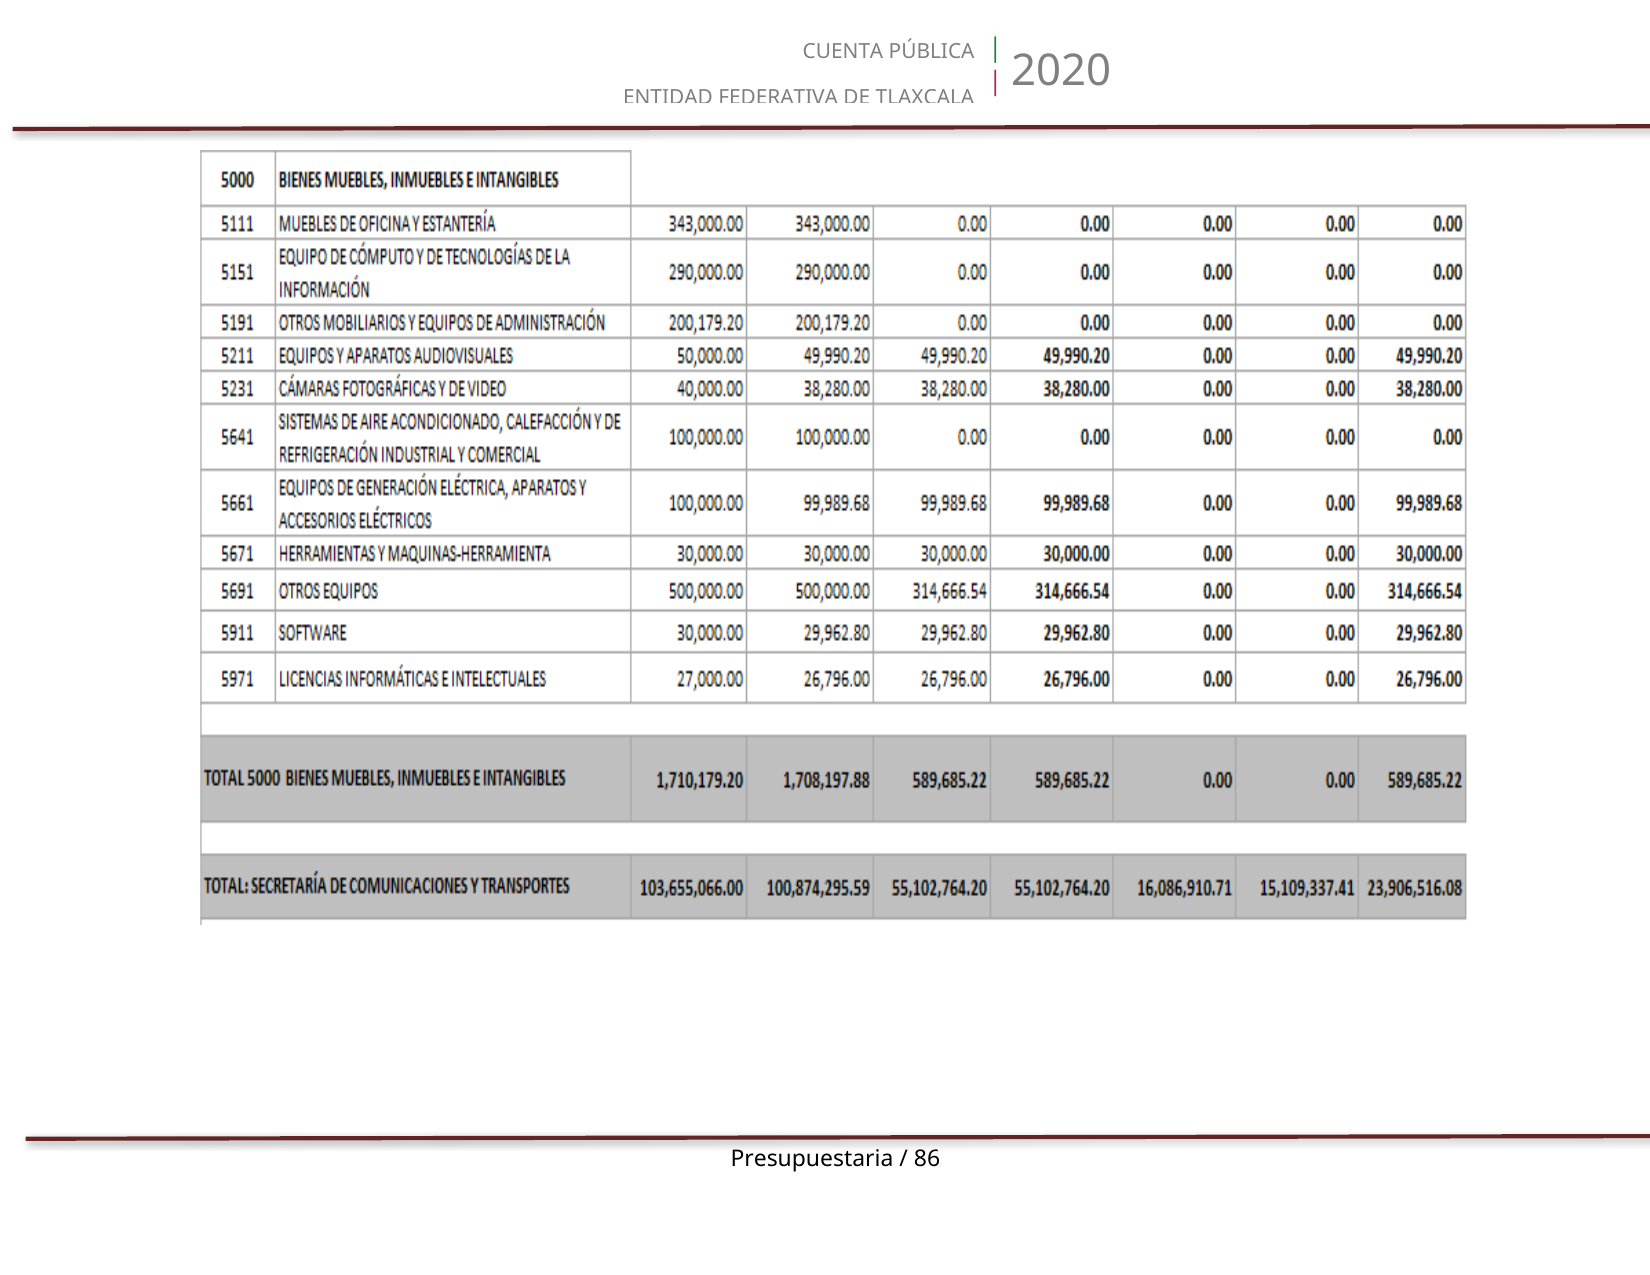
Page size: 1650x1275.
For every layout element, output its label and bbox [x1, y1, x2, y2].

picture [989, 28, 1005, 99]
picture [200, 150, 1471, 925]
